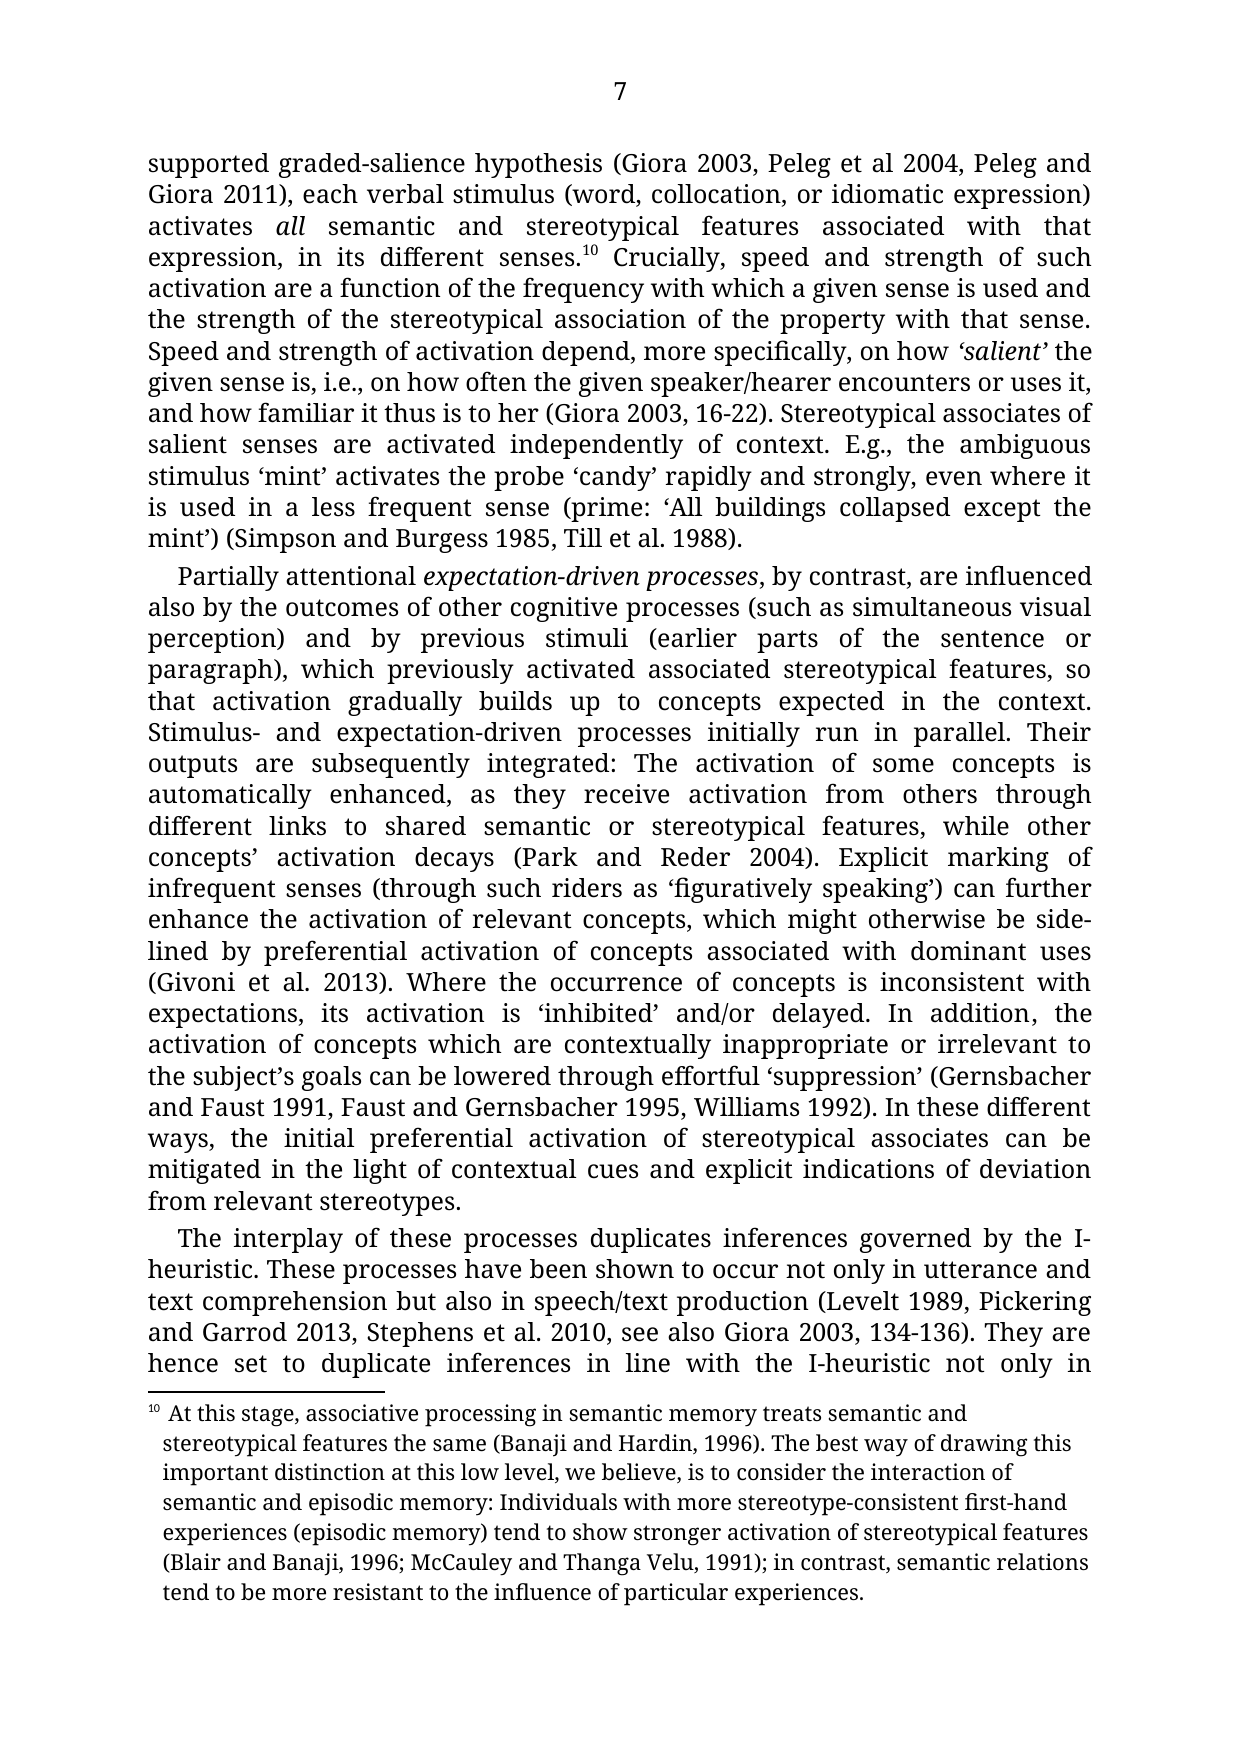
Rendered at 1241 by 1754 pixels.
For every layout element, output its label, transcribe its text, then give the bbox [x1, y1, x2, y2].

text Partially attentional expectation-driven processes, by contrast, are influenced also by the outcomes of other cognitive processes (such as simultaneous visual perception) and by previous stimuli (earlier parts of the sentence or paragraph), which previously activated associated stereotypical features, so that activation gradually builds up to concepts expected in the context. Stimulus- and expectation-driven processes initially run in parallel. Their outputs are subsequently integrated: The activation of some concepts is automatically enhanced, as they receive activation from others through different links to shared semantic or stereotypical features, while other concepts’ activation decays (Park and Reder 2004). Explicit marking of infrequent senses (through such riders as ‘figuratively speaking’) can further enhance the activation of relevant concepts, which might otherwise be side-lined by preferential activation of concepts associated with dominant uses (Givoni et al. 2013). Where the occurrence of concepts is inconsistent with expectations, its activation is ‘inhibited’ and/or delayed. In addition, the activation of concepts which are contextually inappropriate or irrelevant to the subject’s goals can be lowered through effortful ‘suppression’ (Gernsbacher and Faust 1991, Faust and Gernsbacher 1995, Williams 1992). In these different ways, the initial preferential activation of stereotypical associates can be mitigated in the light of contextual cues and explicit indications of deviation from relevant stereotypes. [148, 560, 1092, 1216]
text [148, 148, 1092, 554]
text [148, 1223, 1092, 1379]
